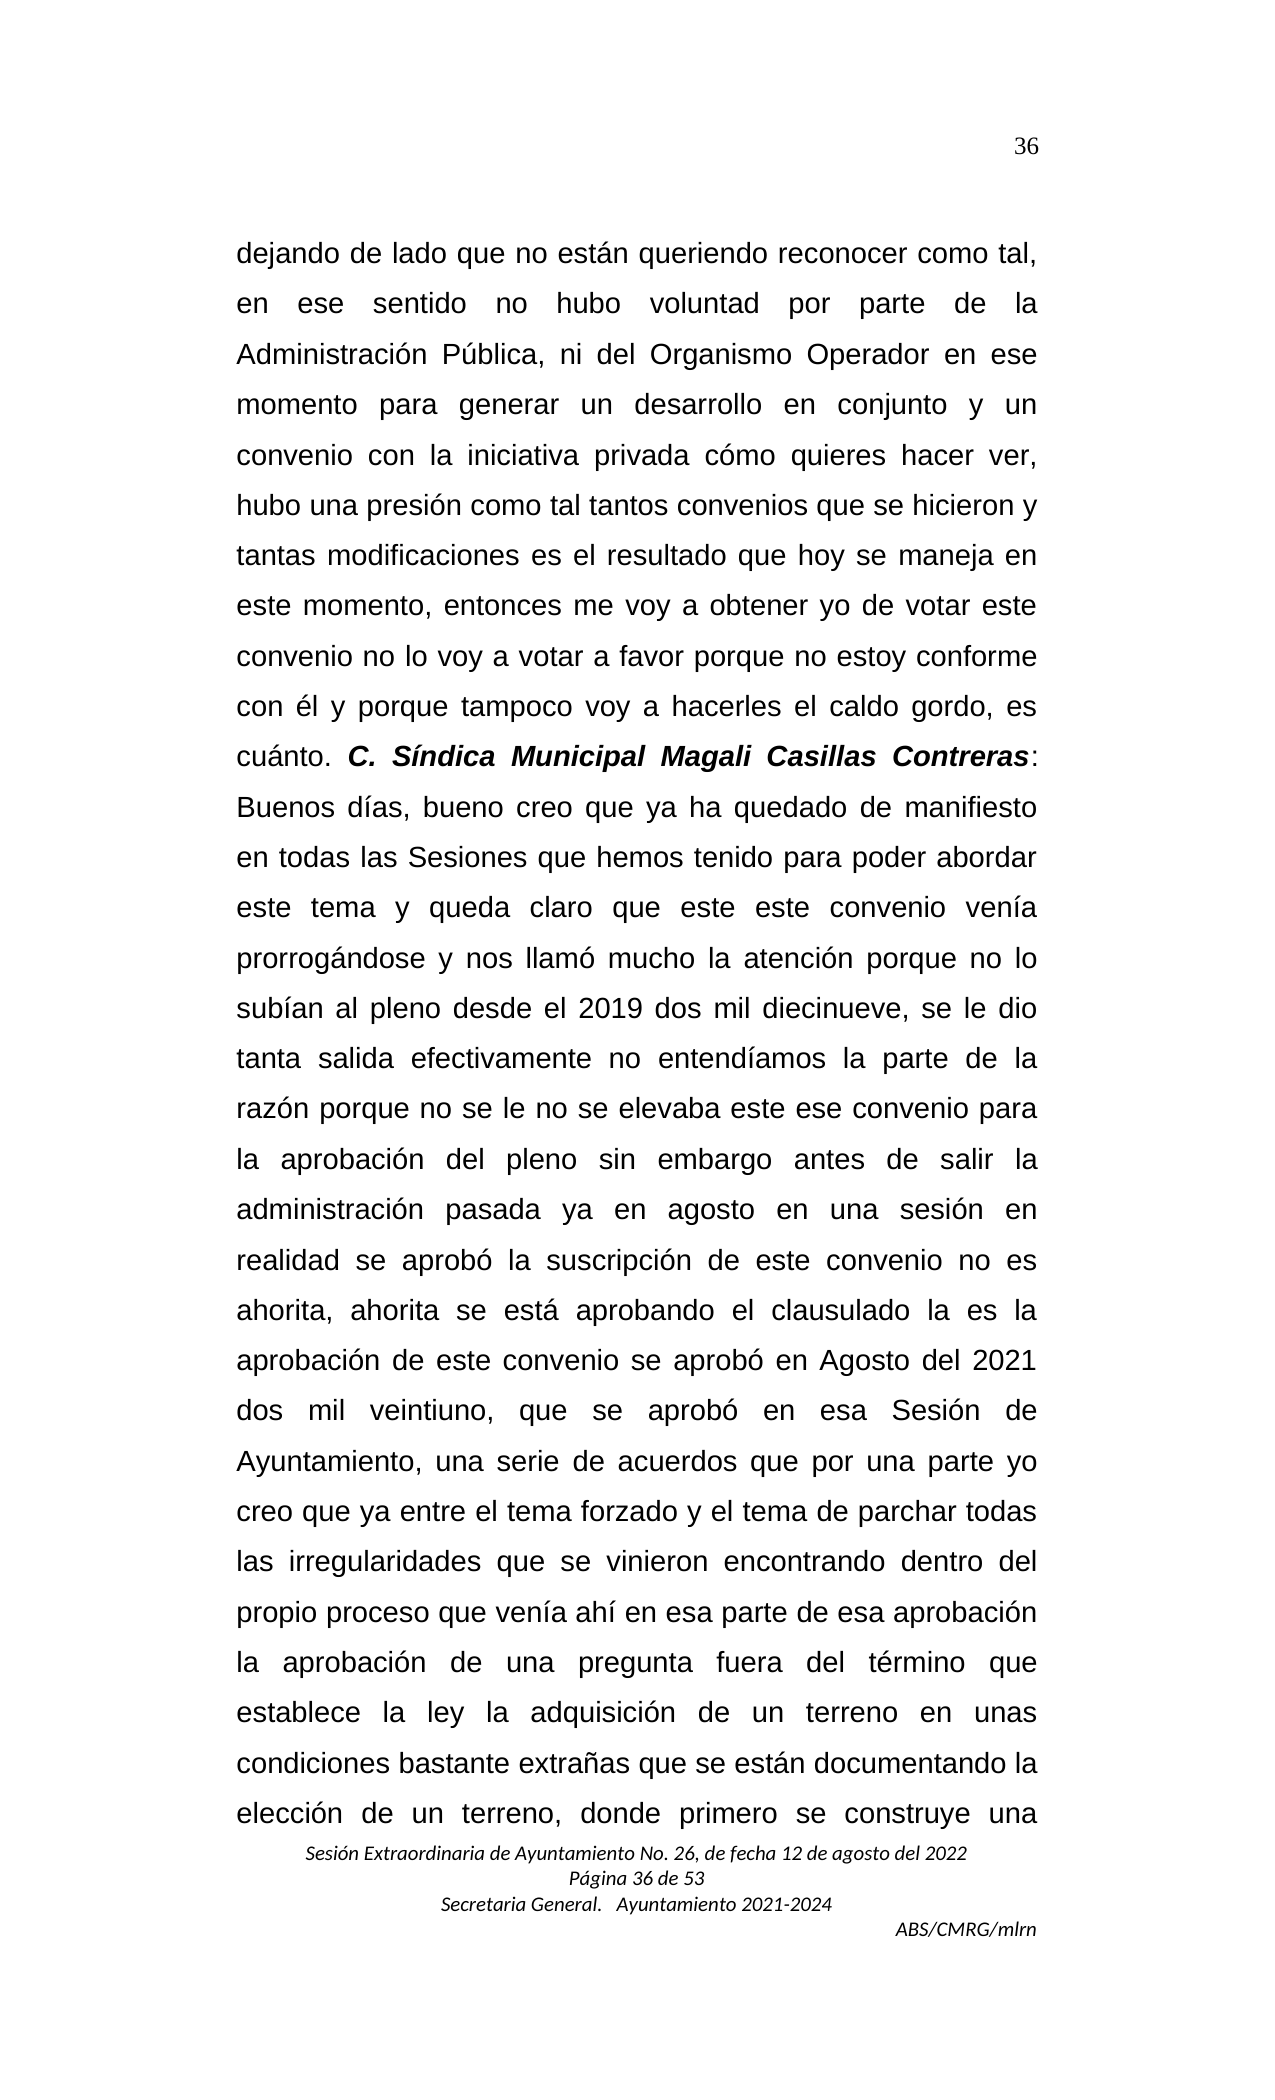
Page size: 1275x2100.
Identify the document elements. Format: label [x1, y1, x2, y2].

text [236, 236, 1039, 1829]
